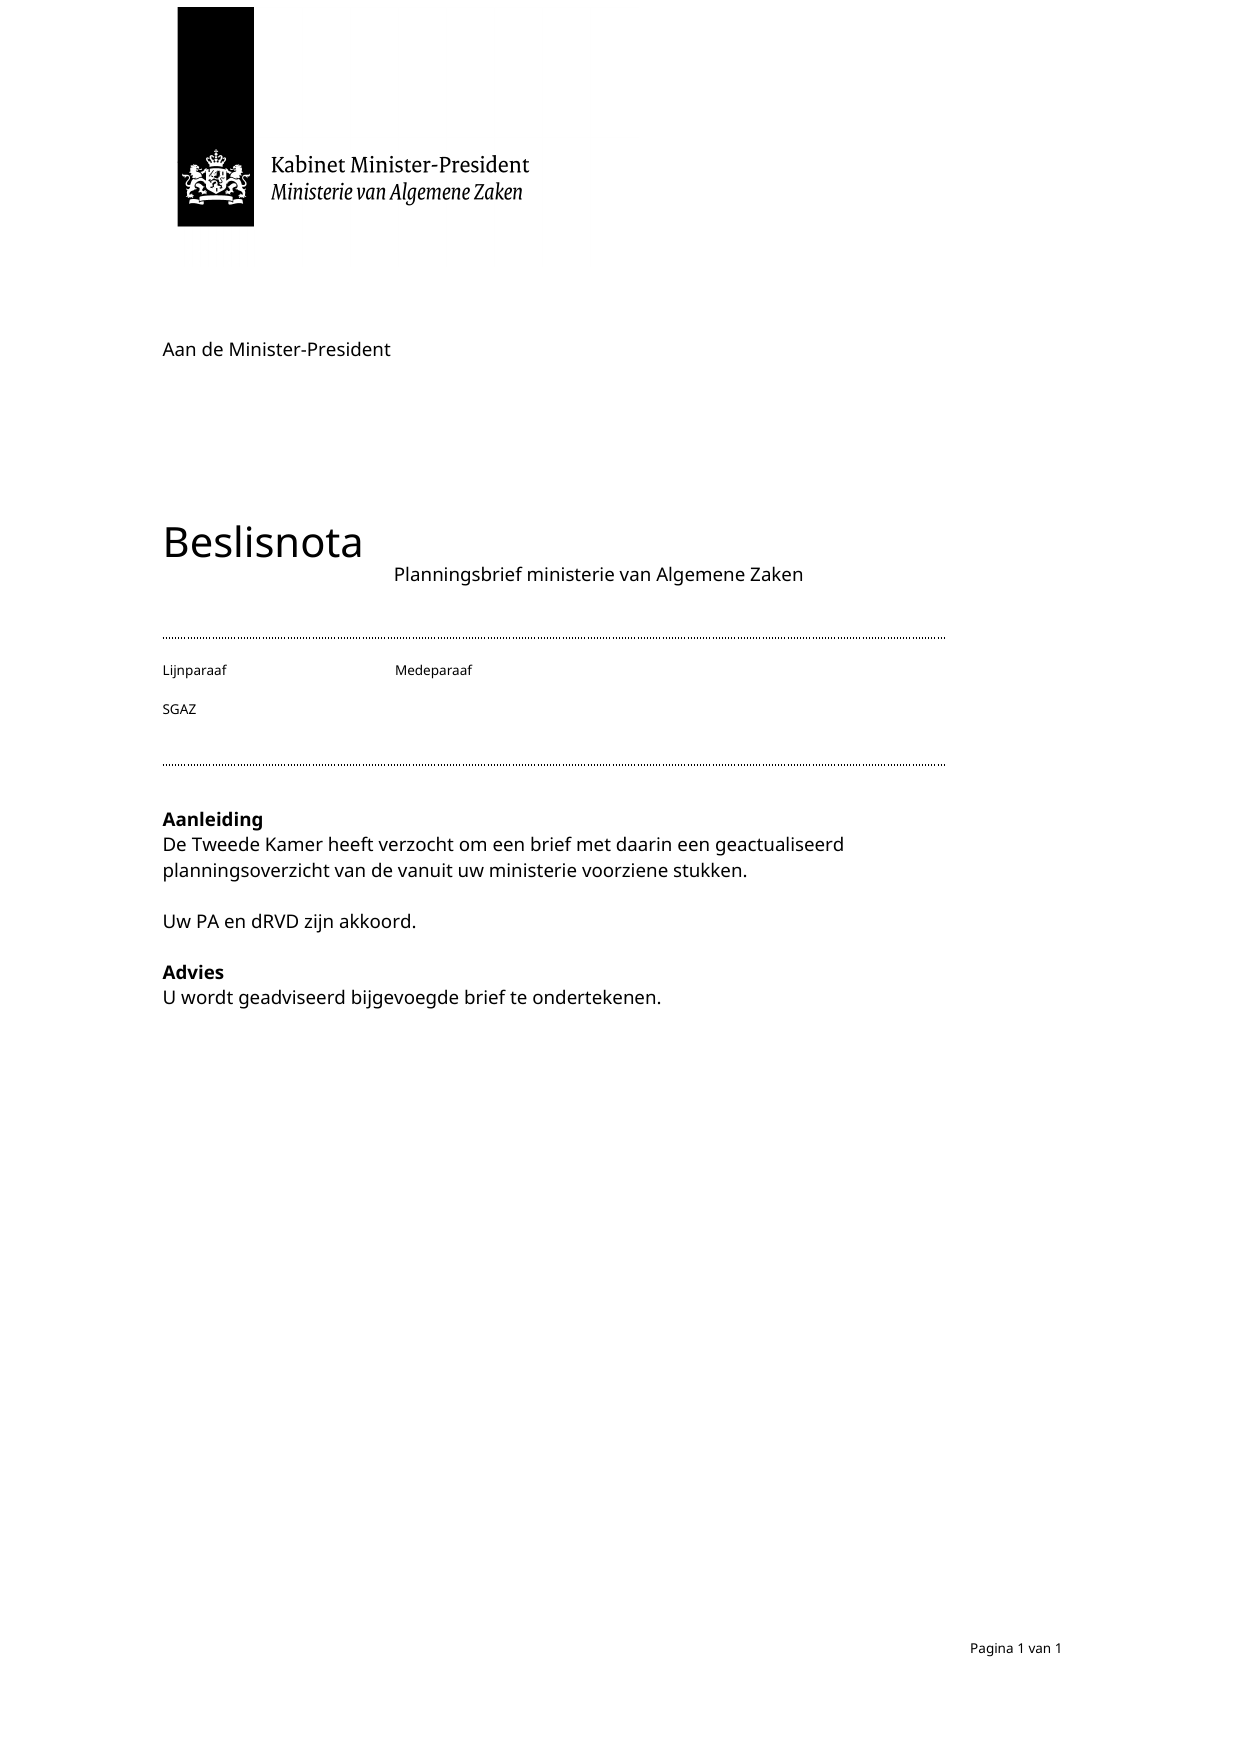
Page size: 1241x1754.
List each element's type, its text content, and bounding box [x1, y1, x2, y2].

text Advies [162, 959, 946, 985]
table_header [626, 637, 946, 764]
table_cell [163, 764, 946, 806]
text Aanleiding [162, 806, 946, 832]
picture [177, 7, 639, 267]
text U wordt geadviseerd bijgevoegde brief te ondertekenen. [162, 985, 946, 1010]
text Uw PA en dRVD zijn akkoord. [162, 908, 946, 934]
table_header Lijnparaaf SGAZ [163, 637, 395, 764]
text De Tweede Kamer heeft verzocht om een brief met daarin een geactualiseerd planningsoverzicht van de vanuit uw ministerie voorziene stukken. [162, 832, 946, 883]
table_header Medeparaaf [395, 637, 626, 764]
